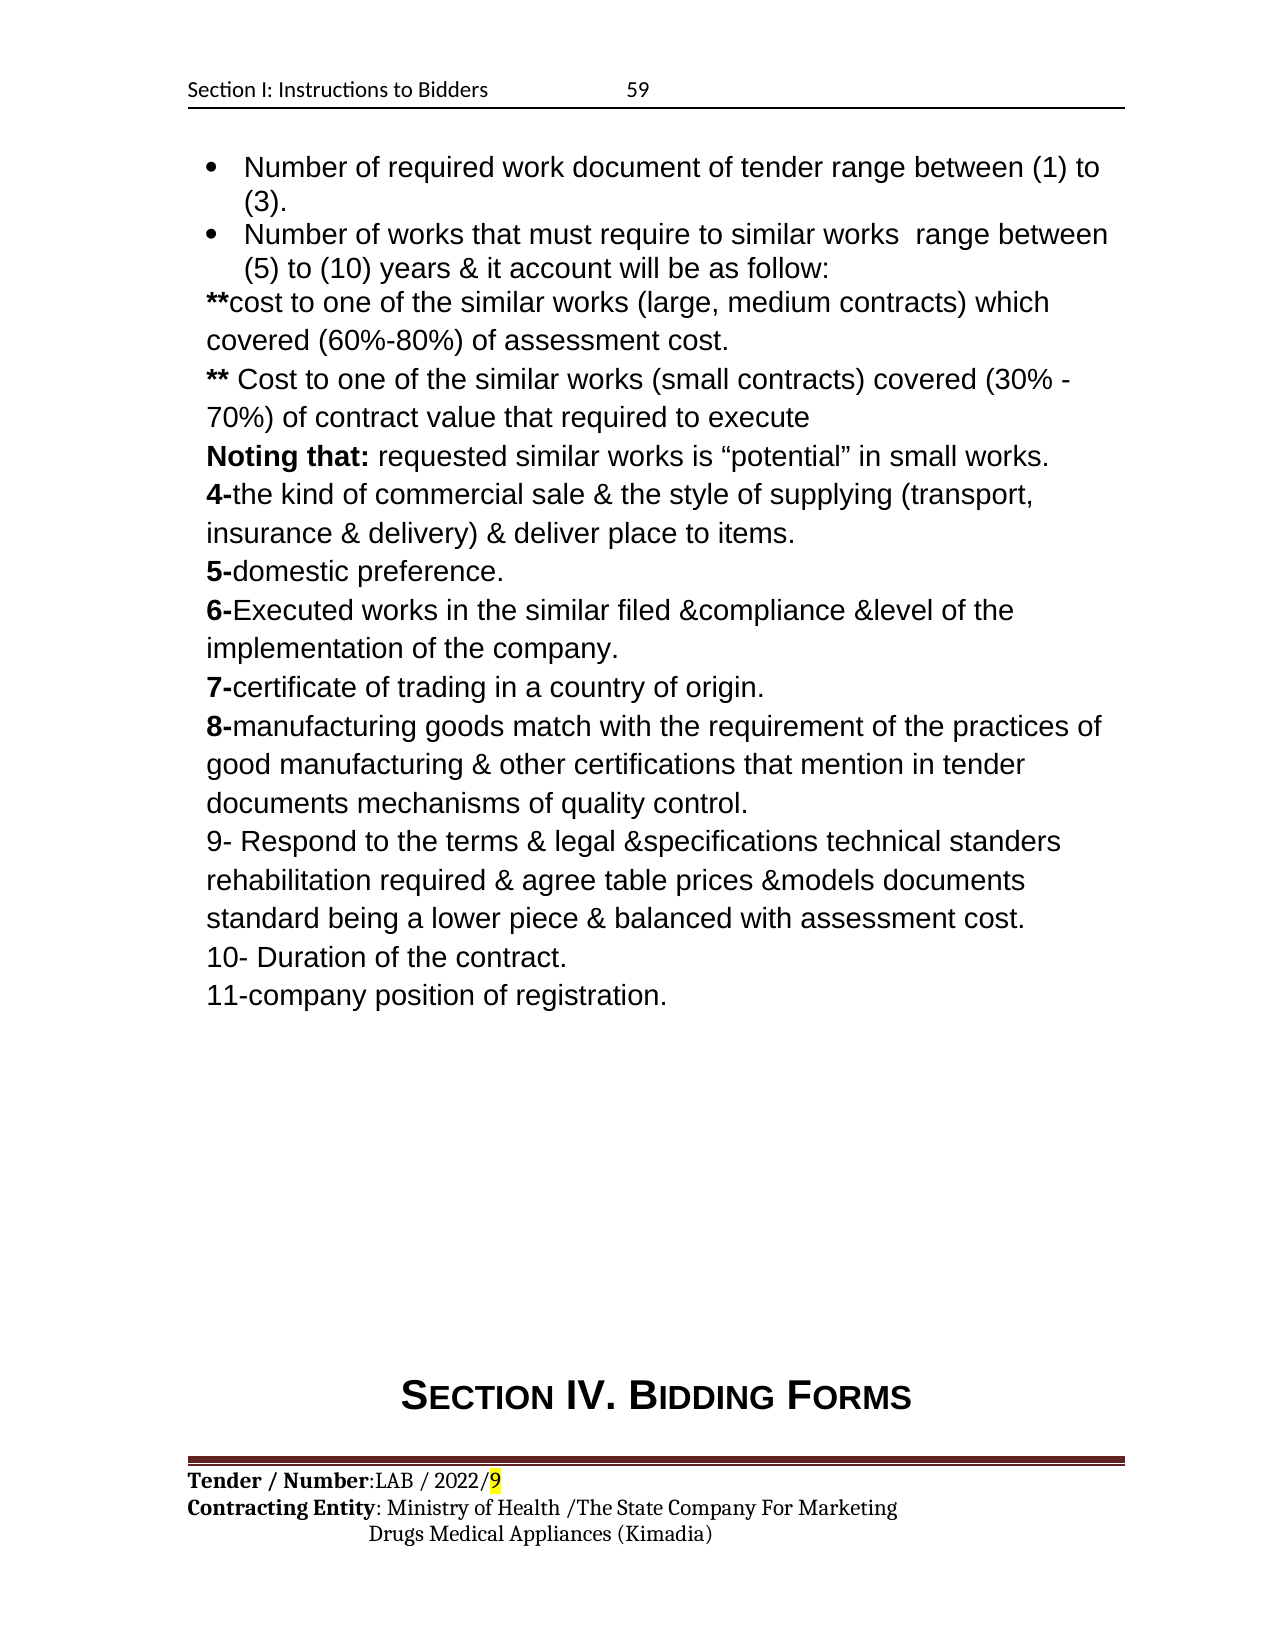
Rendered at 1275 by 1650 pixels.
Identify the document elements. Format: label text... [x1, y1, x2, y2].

text 6-Executed works in the similar filed &compliance &level of the implementation of the company. [206, 593, 1125, 665]
list Number of works that must require to similar works range between (5) to (10) years & it account will be as follow: [206, 217, 1125, 284]
text 4-the kind of commercial sale & the style of supplying (transport, insurance & delivery) & deliver place to items. [206, 477, 1125, 549]
text 9- Respond to the terms & legal &specifications technical standers rehabilitation required & agree table prices &models documents standard being a lower piece & balanced with assessment cost. [206, 824, 1125, 935]
text ** Cost to one of the similar works (small contracts) covered (30% -70%) of contract value that required to execute [206, 362, 1125, 434]
text 11-company position of registration. [206, 978, 1125, 1012]
text 8-manufacturing goods match with the requirement of the practices of good manufacturing & other certifications that mention in tender documents mechanisms of quality control. [206, 708, 1125, 819]
text 10- Duration of the contract. [206, 940, 1125, 973]
text 7-certificate of trading in a country of origin. [206, 670, 1125, 703]
text 5-domestic preference. [206, 554, 1125, 588]
text Noting that: requested similar works is “potential” in small works. [206, 439, 1125, 472]
subtitle Section IV. Bidding Forms [187, 1370, 1125, 1418]
text **cost to one of the similar works (large, medium contracts) which covered (60%-80%) of assessment cost. [206, 284, 1125, 357]
list Number of required work document of tender range between (1) to (3). [206, 150, 1125, 217]
